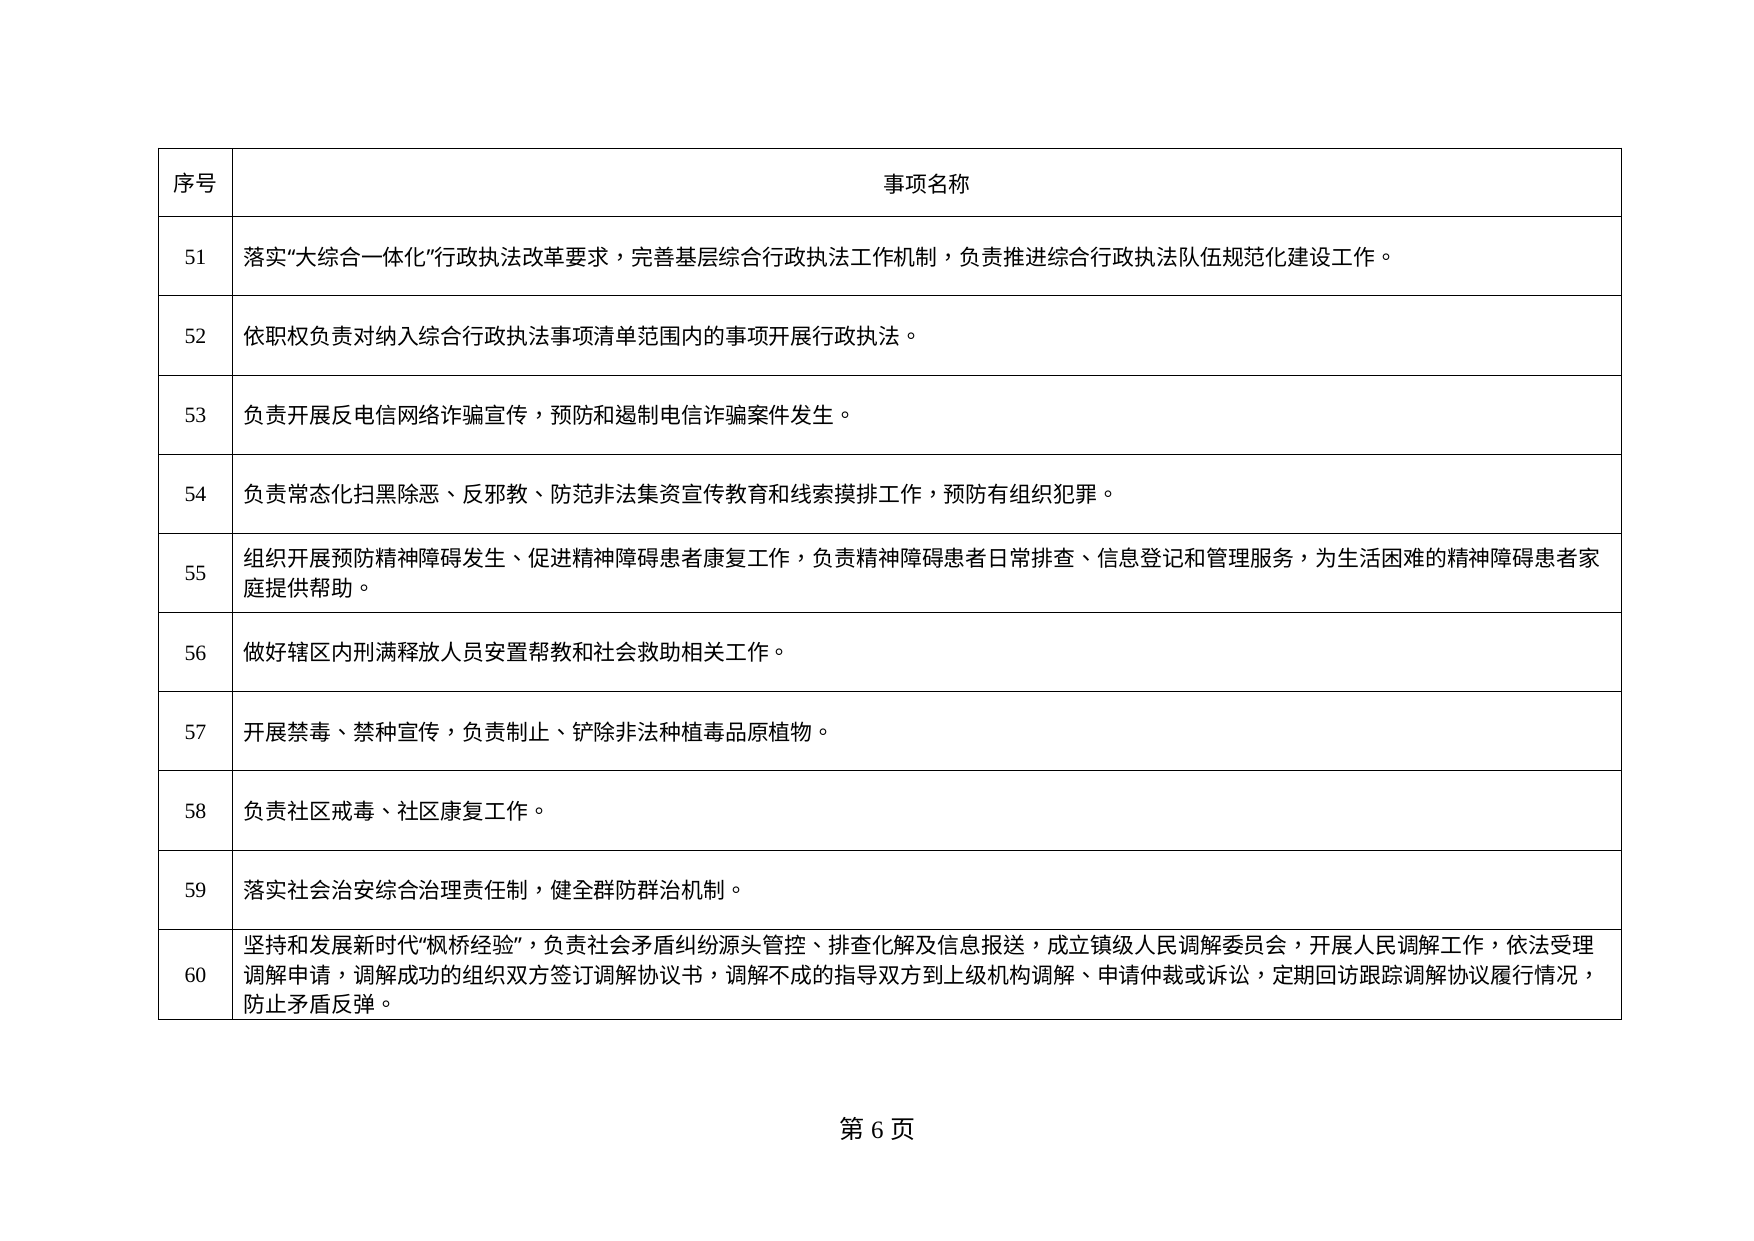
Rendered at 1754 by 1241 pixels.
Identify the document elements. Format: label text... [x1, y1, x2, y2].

table_cell 落实社会治安综合治理责任制，健全群防群治机制。 [233, 851, 1621, 929]
table_cell 57 [159, 692, 232, 770]
table_cell 60 [159, 930, 232, 1019]
table_cell 56 [159, 613, 232, 691]
table_cell 负责开展反电信网络诈骗宣传，预防和遏制电信诈骗案件发生。 [233, 376, 1621, 454]
table_cell 51 [159, 217, 232, 295]
table_cell 依职权负责对纳入综合行政执法事项清单范围内的事项开展行政执法。 [233, 296, 1621, 374]
table_cell 落实“大综合一体化”行政执法改革要求，完善基层综合行政执法工作机制，负责推进综合行政执法队伍规范化建设工作。 [233, 217, 1621, 295]
table_cell 负责常态化扫黑除恶、反邪教、防范非法集资宣传教育和线索摸排工作，预防有组织犯罪。 [233, 455, 1621, 533]
table_header 序号 [159, 149, 232, 216]
table_cell 54 [159, 455, 232, 533]
table_cell 坚持和发展新时代“枫桥经验”，负责社会矛盾纠纷源头管控、排查化解及信息报送，成立镇级人民调解委员会，开展人民调解工作，依法受理调解申请，调解成功的组织双方签订调解协议书，调解不成的指导双方到上级机构调解、申请仲裁或诉讼，定期回访跟踪调解协议履行情况，防止矛盾反弹。 [233, 930, 1621, 1019]
table_cell 52 [159, 296, 232, 374]
table_cell 开展禁毒、禁种宣传，负责制止、铲除非法种植毒品原植物。 [233, 692, 1621, 770]
table_header 事项名称 [233, 149, 1621, 216]
table_cell 做好辖区内刑满释放人员安置帮教和社会救助相关工作。 [233, 613, 1621, 691]
table_cell 负责社区戒毒、社区康复工作。 [233, 771, 1621, 849]
table_cell 59 [159, 851, 232, 929]
table_cell 58 [159, 771, 232, 849]
table_cell 53 [159, 376, 232, 454]
table_cell 55 [159, 534, 232, 612]
table_cell 组织开展预防精神障碍发生、促进精神障碍患者康复工作，负责精神障碍患者日常排查、信息登记和管理服务，为生活困难的精神障碍患者家庭提供帮助。 [233, 534, 1621, 612]
